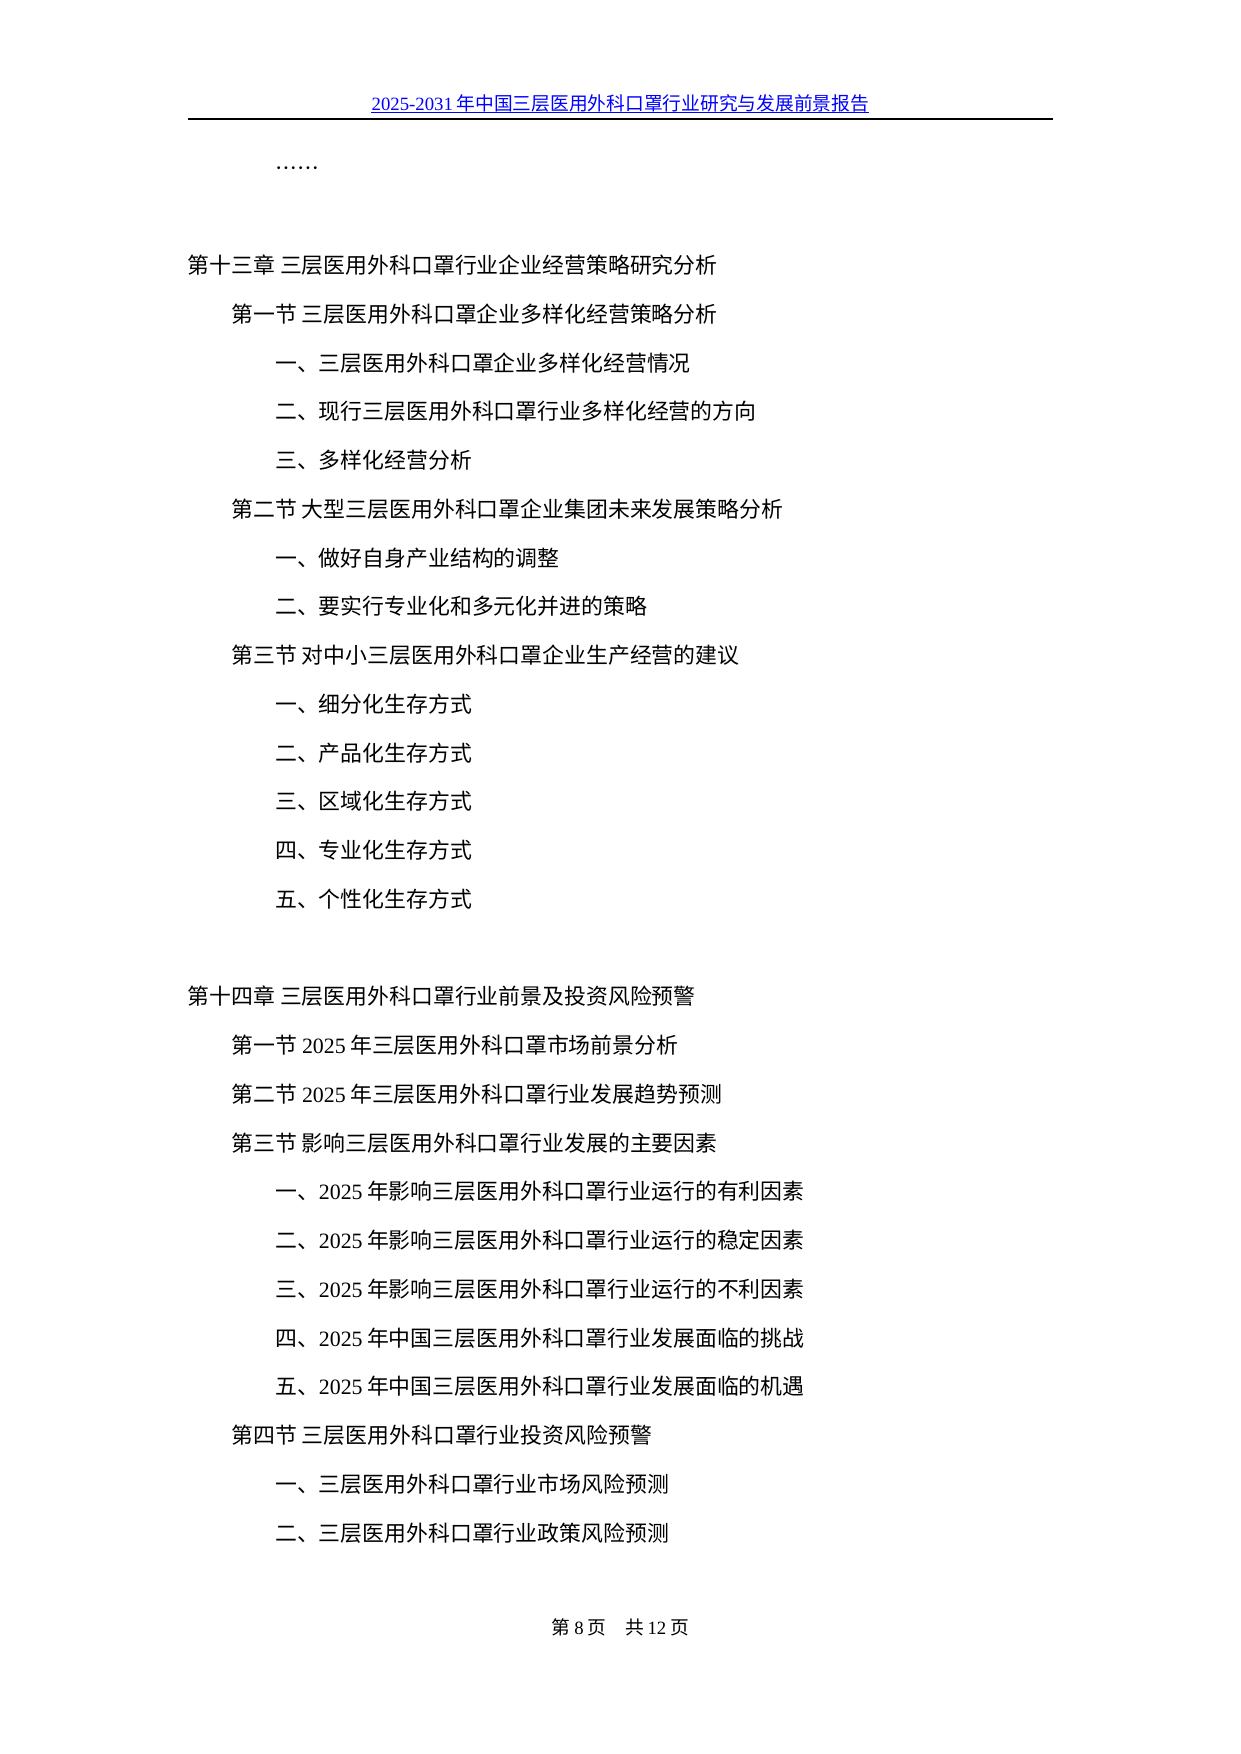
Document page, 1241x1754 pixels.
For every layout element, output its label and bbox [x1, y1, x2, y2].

text [187, 150, 1053, 1548]
